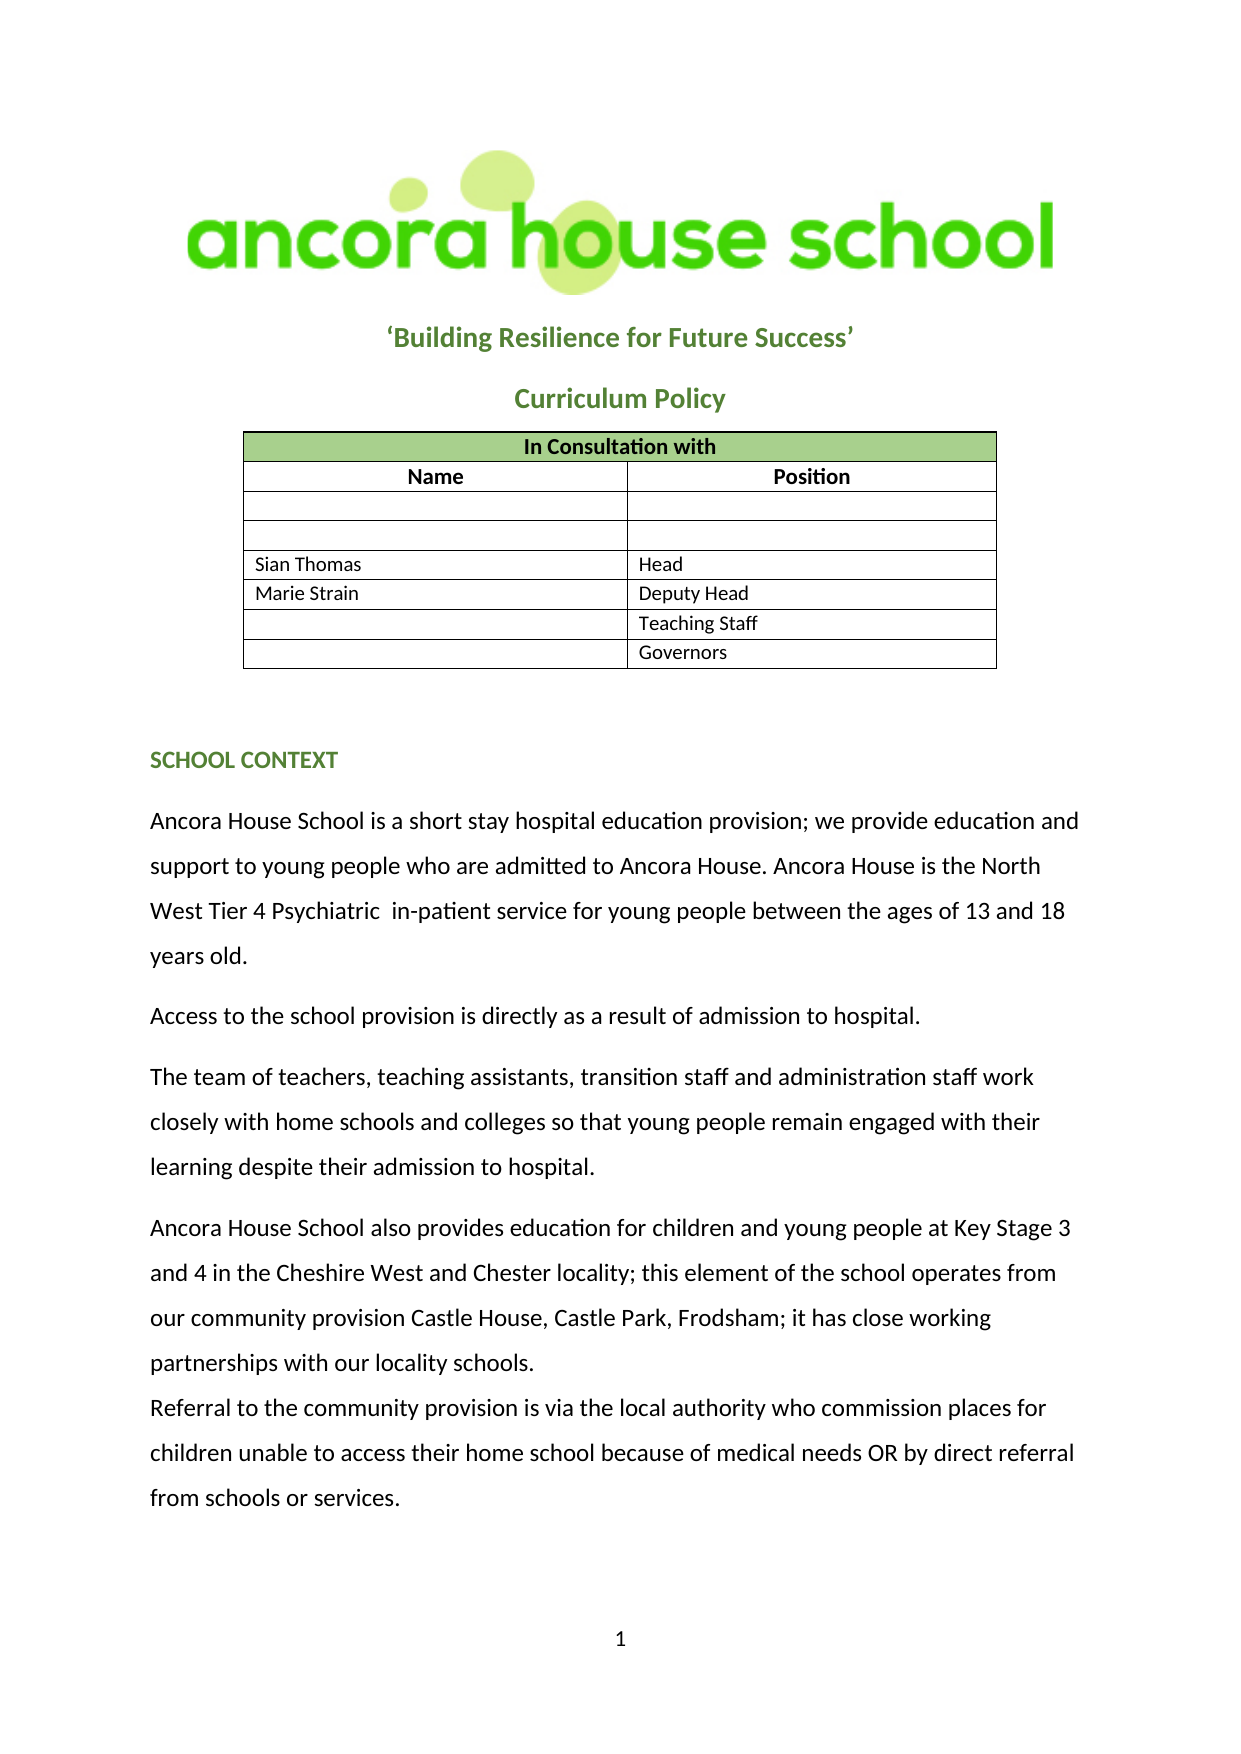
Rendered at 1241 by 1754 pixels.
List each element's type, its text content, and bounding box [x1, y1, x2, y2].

table_cell [244, 492, 627, 520]
table_cell Governors [628, 640, 996, 668]
table_cell [628, 521, 996, 550]
text Ancora House School also provides education for children and young people at Key Stage 3 and 4 in the Cheshire West and Chester locality; this element of the school operates from our community provision Castle House, Castle Park, Frodsham; it has close working partnerships with our locality schools. [150, 1197, 1090, 1377]
table_cell [244, 640, 627, 668]
text SCHOOL CONTEXT [150, 730, 1090, 775]
table_cell [628, 492, 996, 520]
table_cell Head [628, 551, 996, 579]
table_cell Name [244, 462, 627, 491]
text Ancora House School is a short stay hospital education provision; we provide education and support to young people who are admitted to Ancora House. Ancora House is the North West Tier 4 Psychiatric in-patient service for young people between the ages of 13 and 18 years old. [150, 790, 1090, 970]
picture [187, 150, 1053, 295]
table_cell Deputy Head [628, 580, 996, 609]
text The team of teachers, teaching assistants, transition staff and administration staff work closely with home schools and colleges so that young people remain engaged with their learning despite their admission to hospital. [150, 1047, 1090, 1182]
table_cell Teaching Staff [628, 610, 996, 638]
text Access to the school provision is directly as a result of admission to hospital. [150, 986, 1090, 1031]
text Referral to the community provision is via the local authority who commission places for children unable to access their home school because of medical needs OR by direct referral from schools or services. [150, 1377, 1090, 1512]
table_cell [244, 610, 627, 638]
table_cell [244, 521, 627, 550]
table_cell Marie Strain [244, 580, 627, 609]
table_cell Sian Thomas [244, 551, 627, 579]
table_header In Consultation with [244, 433, 996, 461]
text ‘Building Resilience for Future Success’ [150, 310, 1090, 355]
text Curriculum Policy [150, 371, 1090, 416]
table_cell Position [628, 462, 996, 491]
